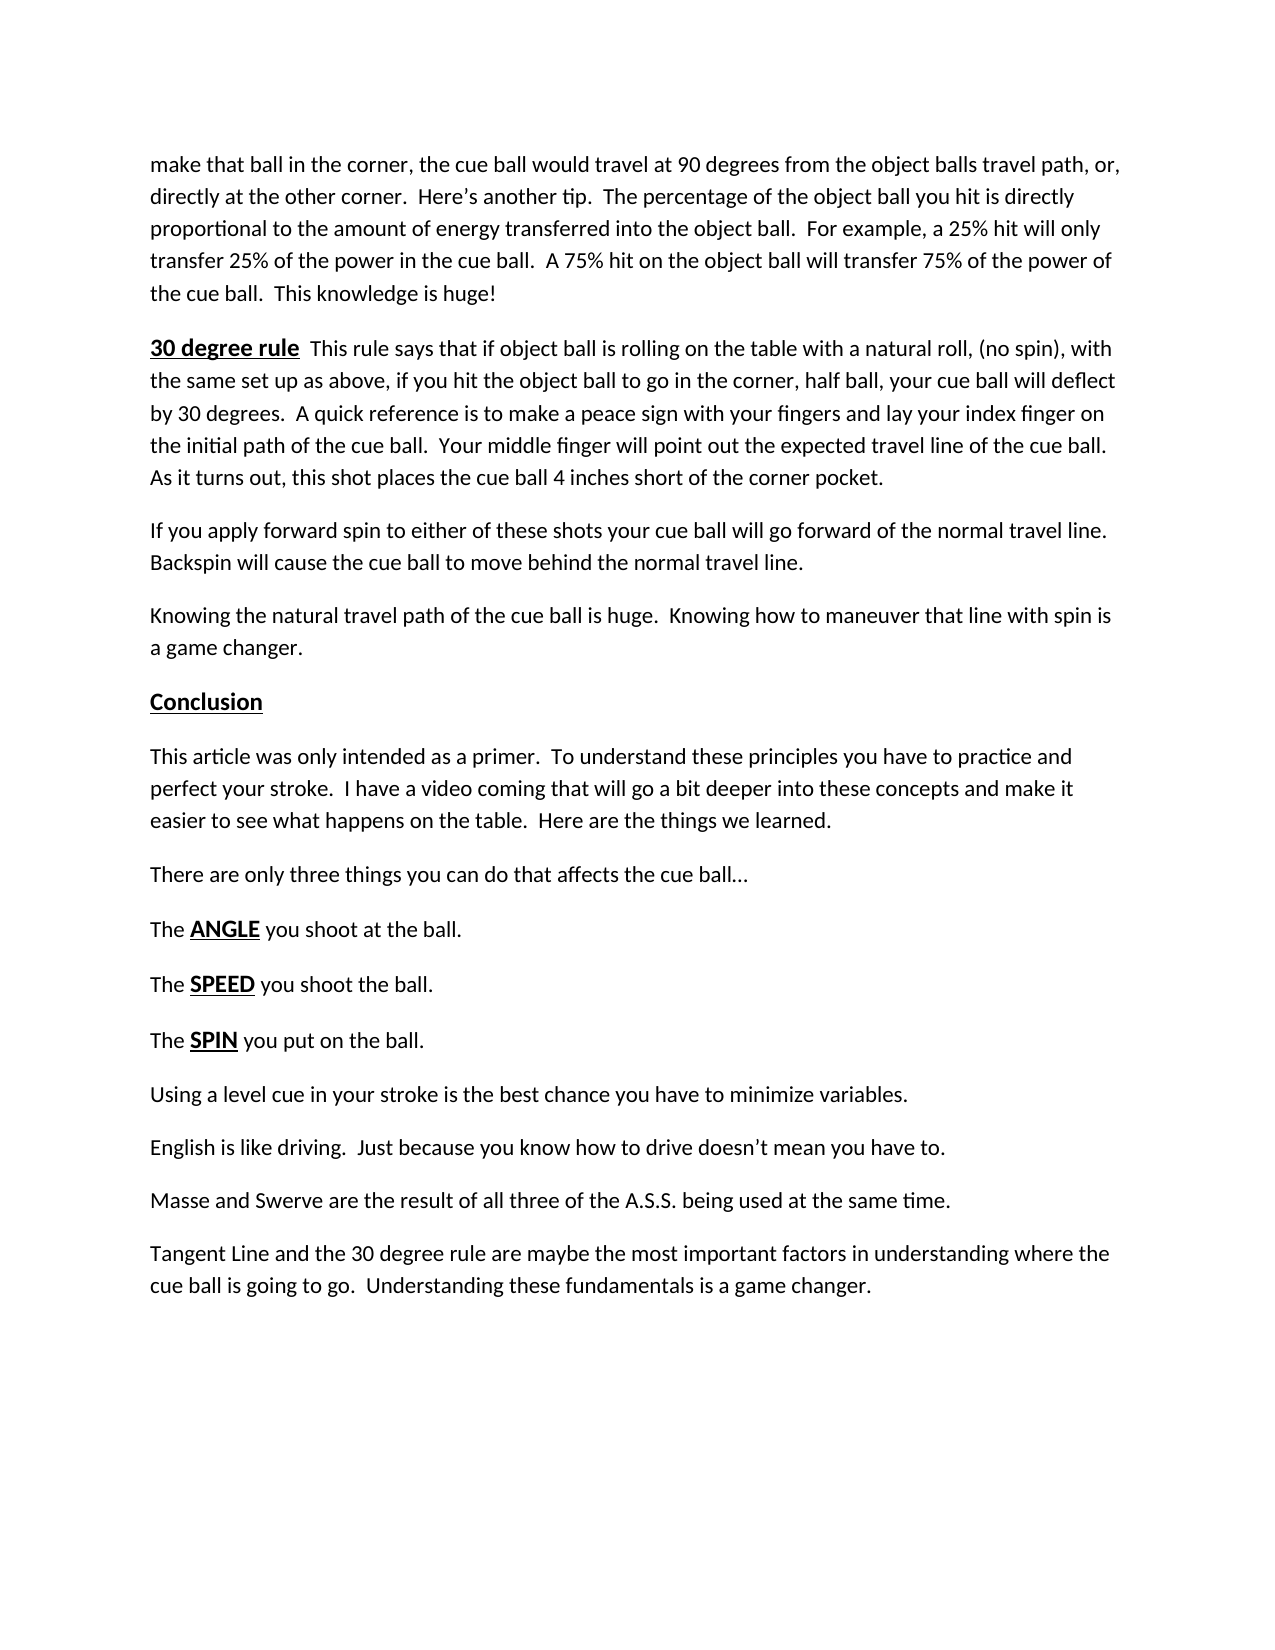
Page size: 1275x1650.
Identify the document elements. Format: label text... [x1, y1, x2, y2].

text Conclusion [150, 686, 1125, 717]
text Masse and Swerve are the result of all three of the A.S.S. being used at the same time. [150, 1186, 1125, 1214]
text English is like driving. Just because you know how to drive doesn’t mean you have to. [150, 1133, 1125, 1161]
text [150, 150, 1125, 307]
text The ANGLE you shoot at the ball. [150, 913, 1125, 943]
text The SPEED you shoot the ball. [150, 968, 1125, 999]
text The SPIN you put on the ball. [150, 1024, 1125, 1055]
text This article was only intended as a primer. To understand these principles you have to practice and perfect your stroke. I have a video coming that will go a bit deeper into these concepts and make it easier to see what happens on the table. Here are the things we learned. [150, 742, 1125, 835]
text Tangent Line and the 30 degree rule are maybe the most important factors in understanding where the cue ball is going to go. Understanding these fundamentals is a game changer. [150, 1239, 1125, 1299]
text 30 degree rule This rule says that if object ball is rolling on the table with a natural roll, (no spin), with the same set up as above, if you hit the object ball to go in the corner, half ball, your cue ball will deflect by 30 degrees. A quick reference is to make a peace sign with your fingers and lay your index finger on the initial path of the cue ball. Your middle finger will point out the expected travel line of the cue ball. As it turns out, this shot places the cue ball 4 inches short of the corner pocket. [150, 332, 1125, 491]
text There are only three things you can do that affects the cue ball… [150, 860, 1125, 888]
text Using a level cue in your stroke is the best chance you have to minimize variables. [150, 1080, 1125, 1108]
text Knowing the natural travel path of the cue ball is huge. Knowing how to maneuver that line with spin is a game changer. [150, 601, 1125, 661]
text If you apply forward spin to either of these shots your cue ball will go forward of the normal travel line. Backspin will cause the cue ball to move behind the normal travel line. [150, 516, 1125, 576]
